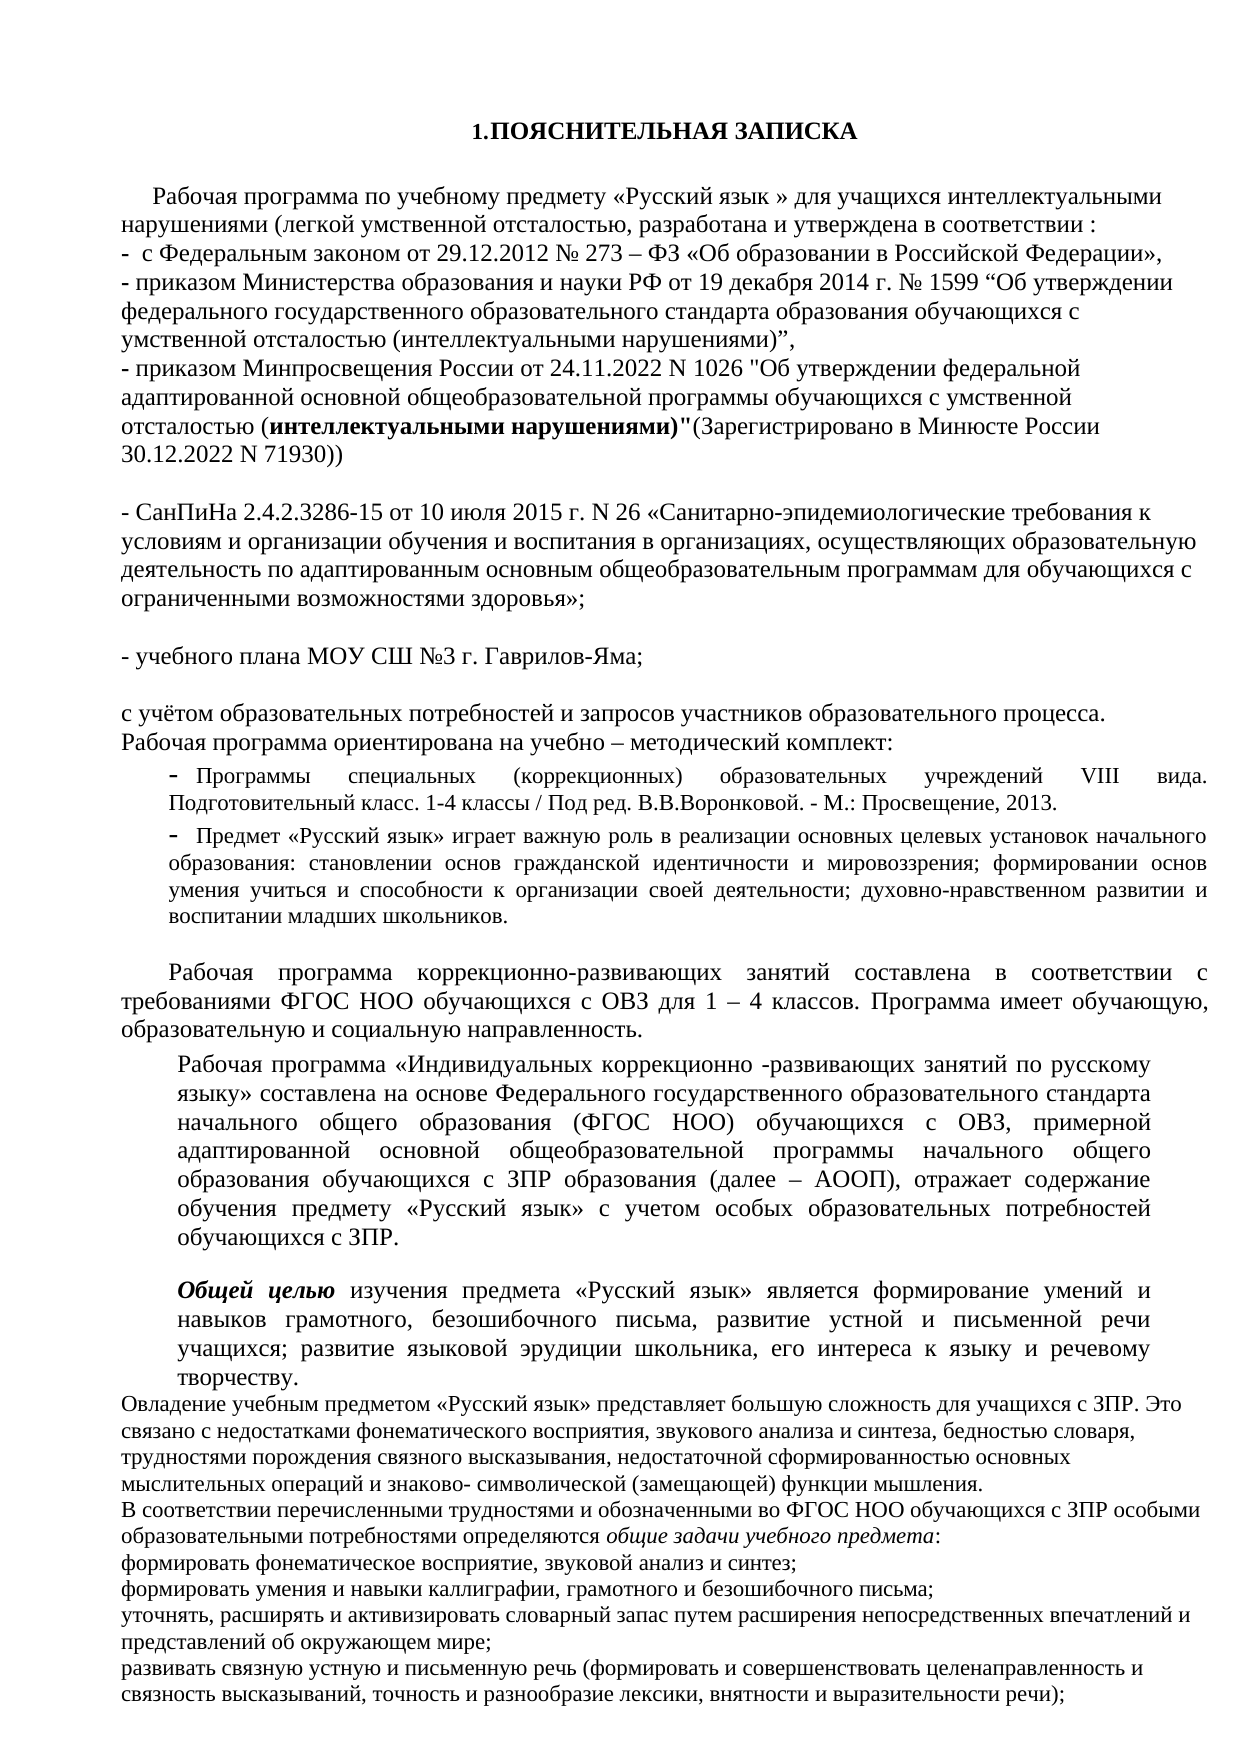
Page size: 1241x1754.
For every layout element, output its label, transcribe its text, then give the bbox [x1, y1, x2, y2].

text Рабочая программа по учебному предмету «Русский язык » для учащихся интеллектуальными нарушениями (легкой умственной отсталостью, разработана и утверждена в соответствии : [121, 181, 1209, 238]
list ПОЯСНИТЕЛЬНАЯ ЗАПИСКА [121, 116, 1208, 144]
text В соответствии перечисленными трудностями и обозначенными во ФГОС НОО обучающихся с ЗПР особыми образовательными потребностями определяются общие задачи учебного предмета: [121, 1496, 1209, 1549]
text развивать связную устную и письменную речь (формировать и совершенствовать целенаправленность и связность высказываний, точность и разнообразие лексики, внятности и выразительности речи); [121, 1654, 1209, 1707]
list Программы специальных (коррекционных) образовательных учреждений VIII вида. Подготовительный класс. 1-4 классы / Под ред. В.В.Воронковой. - М.: Просвещение, 2013. [168, 756, 1209, 816]
list Предмет «Русский язык» играет важную роль в реализации основных целевых установок начального образования: становлении основ гражданской идентичности и мировоззрения; формировании основ умения учиться и способности к организации своей деятельности; духовно-нравственном развитии и воспитании младших школьников. [168, 816, 1209, 928]
text Овладение учебным предметом «Русский язык» представляет большую сложность для учащихся с ЗПР. Это связано с недостатками фонематического восприятия, звукового анализа и синтеза, бедностью словаря, трудностями порождения связного высказывания, недостаточной сформированностью основных мыслительных операций и знаково- символической (замещающей) функции мышления. [121, 1391, 1209, 1496]
text формировать фонематическое восприятие, звуковой анализ и синтез; [121, 1549, 1209, 1575]
text - учебного плана МОУ СШ №3 г. Гаврилов-Яма; [121, 641, 1209, 669]
text Рабочая программа «Индивидуальных коррекционно -развивающих занятий по русскому языку» составлена на основе Федерального государственного образовательного стандарта начального общего образования (ФГОС НОО) обучающихся с ОВЗ, примерной адаптированной основной общеобразовательной программы начального общего образования обучающихся с ЗПР образования (далее – АООП), отражает содержание обучения предмету «Русский язык» с учетом особых образовательных потребностей обучающихся с ЗПР. [177, 1049, 1152, 1250]
text формировать умения и навыки каллиграфии, грамотного и безошибочного письма; [121, 1575, 1209, 1601]
text с учётом образовательных потребностей и запросов участников образовательного процесса. [121, 698, 1209, 727]
text Рабочая программа ориентирована на учебно – методический комплект: [121, 727, 1209, 756]
text - СанПиНа 2.4.2.3286-15 от 10 июля 2015 г. N 26 «Санитарно-эпидемиологические требования к условиям и организации обучения и воспитания в организациях, осуществляющих образовательную деятельность по адаптированным основным общеобразовательным программам для обучающихся с ограниченными возможностями здоровья»; [121, 497, 1209, 612]
text уточнять, расширять и активизировать словарный запас путем расширения непосредственных впечатлений и представлений об окружающем мире; [121, 1601, 1209, 1654]
text Общей целью изучения предмета «Русский язык» является формирование умений и навыков грамотного, безошибочного письма, развитие устной и письменной речи учащихся; развитие языковой эрудиции школьника, его интереса к языку и речевому творчеству. [177, 1276, 1151, 1391]
text - приказом Минпросвещения России от 24.11.2022 N 1026 "Об утверждении федеральной адаптированной основной общеобразовательной программы обучающихся с умственной отсталостью (интеллектуальными нарушениями)"(Зарегистрировано в Минюсте России 30.12.2022 N 71930)) [121, 353, 1209, 468]
text - с Федеральным законом от 29.12.2012 № 273 – ФЗ «Об образовании в Российской Федерации», [121, 238, 1209, 267]
text - приказом Министерства образования и науки РФ от 19 декабря 2014 г. № 1599 “Об утверждении федерального государственного образовательного стандарта образования обучающихся с умственной отсталостью (интеллектуальными нарушениями)”, [121, 267, 1209, 353]
text Рабочая программа коррекционно-развивающих занятий составлена в соответствии с требованиями ФГОС НОО обучающихся с ОВЗ для 1 – 4 классов. Программа имеет обучающую, образовательную и социальную направленность. [121, 957, 1209, 1043]
